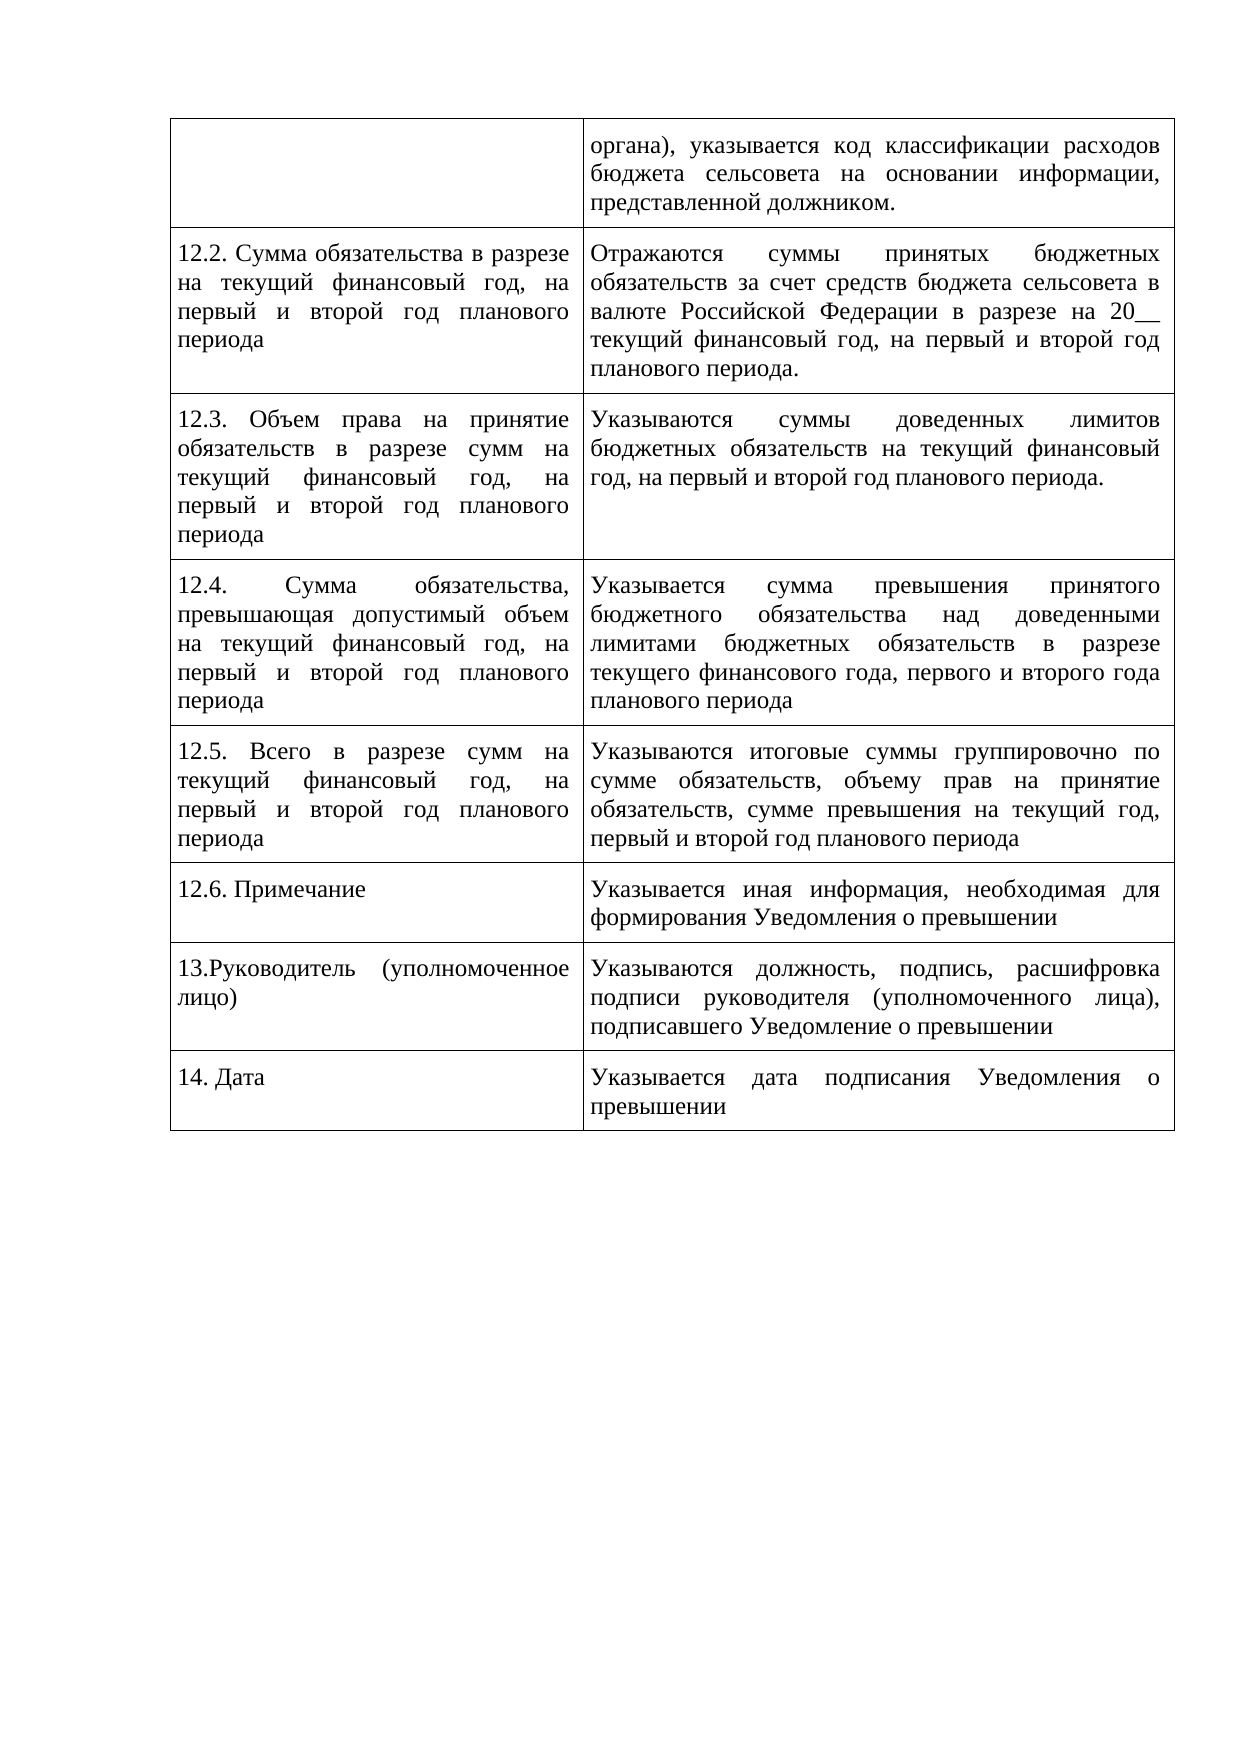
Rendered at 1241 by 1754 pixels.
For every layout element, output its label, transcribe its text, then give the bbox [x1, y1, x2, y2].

table_cell Указываются суммы доведенных лимитов бюджетных обязательств на текущий финансовый год, на первый и второй год планового периода. [584, 394, 1174, 559]
table_cell Указываются должность, подпись, расшифровка подписи руководителя (уполномоченного лица), подписавшего Уведомление о превышении [584, 943, 1174, 1050]
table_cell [584, 119, 1174, 227]
table_cell 12.6. Примечание [171, 863, 583, 942]
table_cell 12.3. Объем права на принятие обязательств в разрезе сумм на текущий финансовый год, на первый и второй год планового периода [171, 394, 583, 559]
table_cell Указываются итоговые суммы группировочно по сумме обязательств, объему прав на принятие обязательств, сумме превышения на текущий год, первый и второй год планового периода [584, 726, 1174, 862]
table_cell Отражаются суммы принятых бюджетных обязательств за счет средств бюджета сельсовета в валюте Российской Федерации в разрезе на 20__ текущий финансовый год, на первый и второй год планового периода. [584, 228, 1174, 393]
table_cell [171, 119, 583, 227]
table_cell 12.2. Сумма обязательства в разрезе на текущий финансовый год, на первый и второй год планового периода [171, 228, 583, 393]
table_cell 12.5. Всего в разрезе сумм на текущий финансовый год, на первый и второй год планового периода [171, 726, 583, 862]
table_cell Указывается сумма превышения принятого бюджетного обязательства над доведенными лимитами бюджетных обязательств в разрезе текущего финансового года, первого и второго года планового периода [584, 560, 1174, 725]
table_cell 14. Дата [171, 1051, 583, 1130]
table_cell 13.Руководитель (уполномоченное лицо) [171, 943, 583, 1050]
table_cell Указывается дата подписания Уведомления о превышении [584, 1051, 1174, 1130]
table_cell 12.4. Сумма обязательства, превышающая допустимый объем на текущий финансовый год, на первый и второй год планового периода [171, 560, 583, 725]
table_cell Указывается иная информация, необходимая для формирования Уведомления о превышении [584, 863, 1174, 942]
